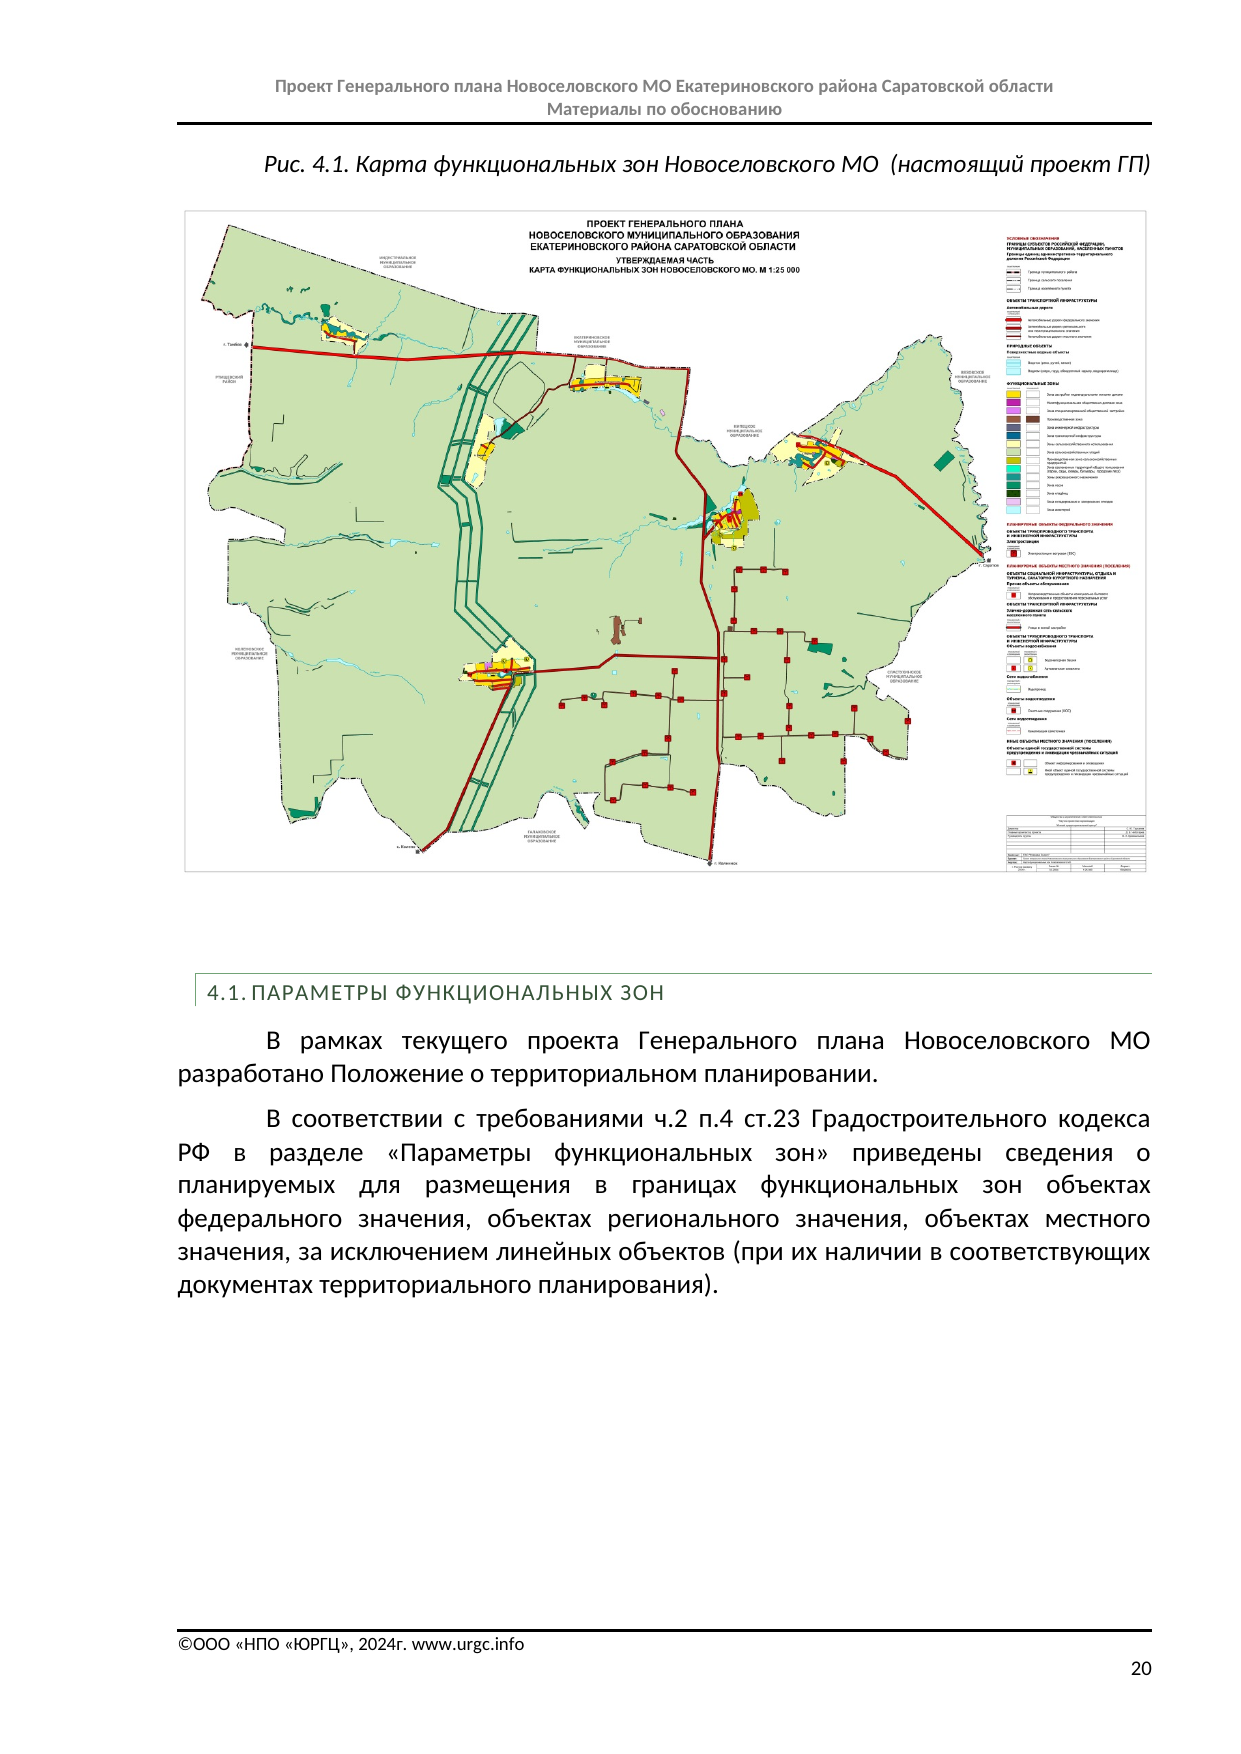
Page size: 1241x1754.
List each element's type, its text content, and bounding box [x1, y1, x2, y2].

picture [177, 203, 1153, 879]
text Рис. 4.1. Карта функциональных зон Новоселовского МО (настоящий проект ГП) [177, 148, 1152, 178]
text В соответствии с требованиями ч.2 п.4 ст.23 Градостроительного кодекса РФ в разделе «Параметры функциональных зон» приведены сведения о планируемых для размещения в границах функциональных зон объектах федерального значения, объектах регионального значения, объектах местного значения, за исключением линейных объектов (при их наличии в соответствующих документах территориального планирования). [177, 1102, 1152, 1300]
text В рамках текущего проекта Генерального плана Новоселовского МО разработано Положение о территориальном планировании. [177, 1023, 1152, 1089]
list Параметры функциональных зон [196, 974, 1152, 1006]
